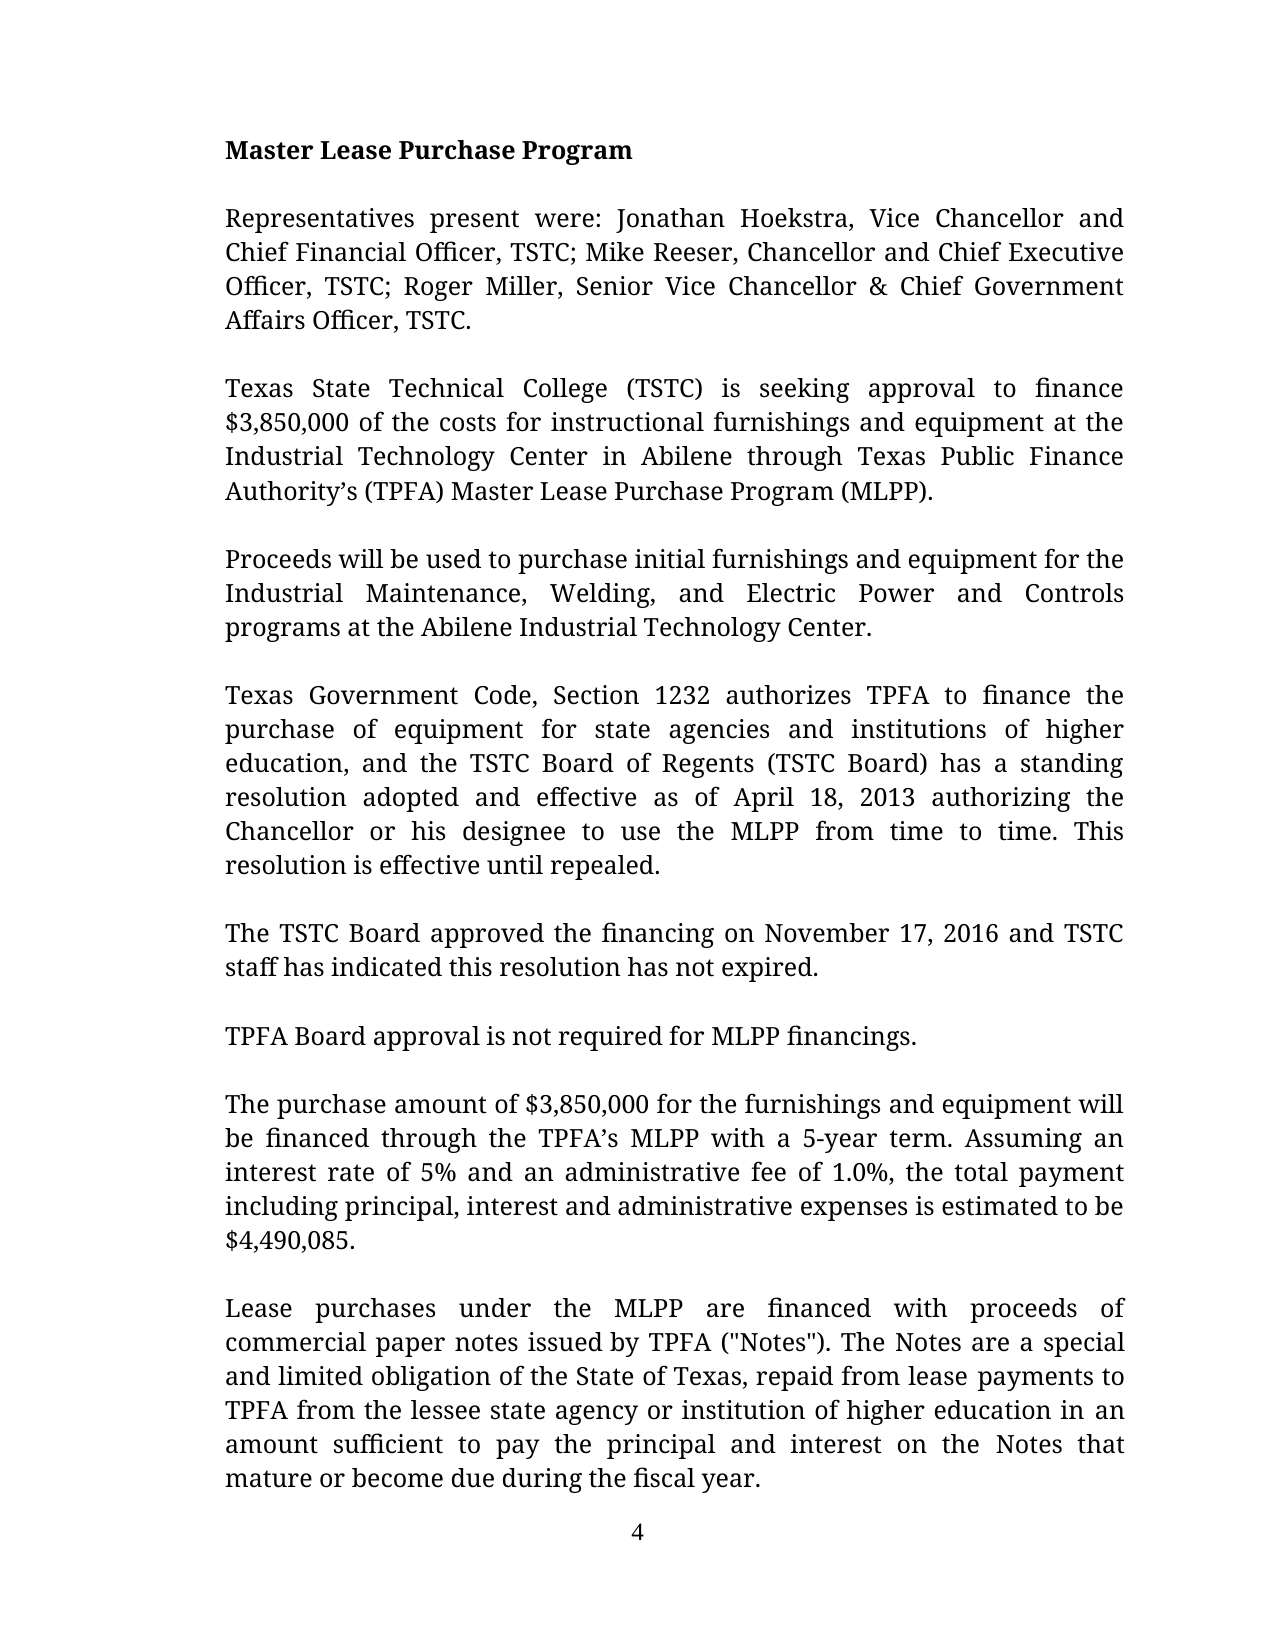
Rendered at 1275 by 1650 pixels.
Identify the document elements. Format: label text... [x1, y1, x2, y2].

list Representatives present were: Jonathan Hoekstra, Vice Chancellor and Chief Financial Officer, TSTC; Mike Reeser, Chancellor and Chief Executive Officer, TSTC; Roger Miller, Senior Vice Chancellor & Chief Government Affairs Officer, TSTC. [225, 201, 1125, 337]
list Lease purchases under the MLPP are financed with proceeds of commercial paper notes issued by TPFA ("Notes"). The Notes are a special and limited obligation of the State of Texas, repaid from lease payments to TPFA from the lessee state agency or institution of higher education in an amount sufficient to pay the principal and interest on the Notes that mature or become due during the fiscal year. [225, 1291, 1125, 1495]
list Proceeds will be used to purchase initial furnishings and equipment for the Industrial Maintenance, Welding, and Electric Power and Controls programs at the Abilene Industrial Technology Center. [225, 541, 1125, 643]
list The purchase amount of $3,850,000 for the furnishings and equipment will be financed through the TPFA’s MLPP with a 5-year term. Assuming an interest rate of 5% and an administrative fee of 1.0%, the total payment including principal, interest and administrative expenses is estimated to be $4,490,085. [225, 1086, 1125, 1257]
list Texas Government Code, Section 1232 authorizes TPFA to finance the purchase of equipment for state agencies and institutions of higher education, and the TSTC Board of Regents (TSTC Board) has a standing resolution adopted and effective as of April 18, 2013 authorizing the Chancellor or his designee to use the MLPP from time to time. This resolution is effective until repealed. [225, 677, 1125, 882]
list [206, 132, 1125, 167]
list The TSTC Board approved the financing on November 17, 2016 and TSTC staff has indicated this resolution has not expired. [225, 916, 1125, 984]
list Texas State Technical College (TSTC) is seeking approval to finance $3,850,000 of the costs for instructional furnishings and equipment at the Industrial Technology Center in Abilene through Texas Public Finance Authority’s (TPFA) Master Lease Purchase Program (MLPP). [225, 371, 1125, 507]
list TPFA Board approval is not required for MLPP financings. [225, 1018, 1125, 1052]
